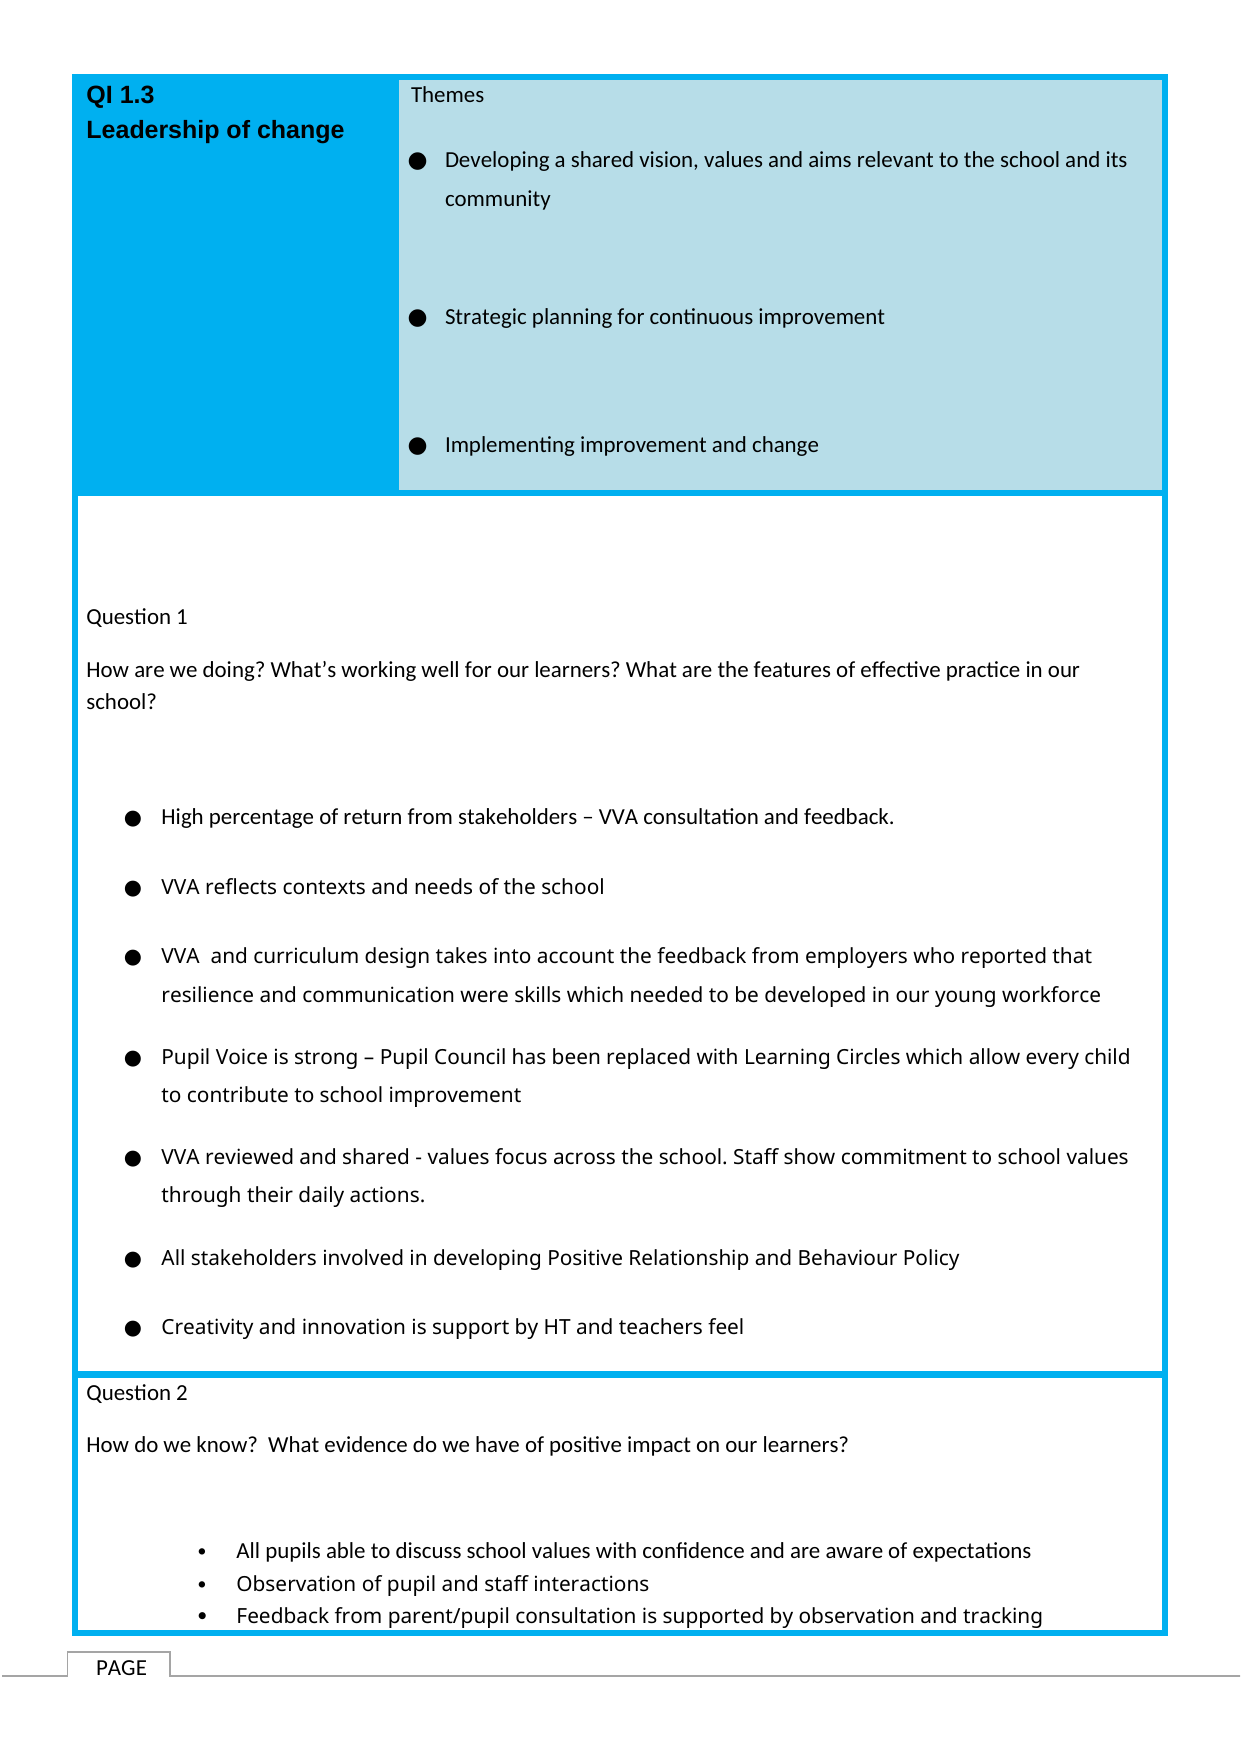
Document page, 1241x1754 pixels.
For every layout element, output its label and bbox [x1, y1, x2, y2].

table_cell [78, 1378, 1162, 1630]
table_cell [78, 496, 1162, 1371]
table_header [399, 80, 1162, 490]
table_header [78, 80, 393, 490]
